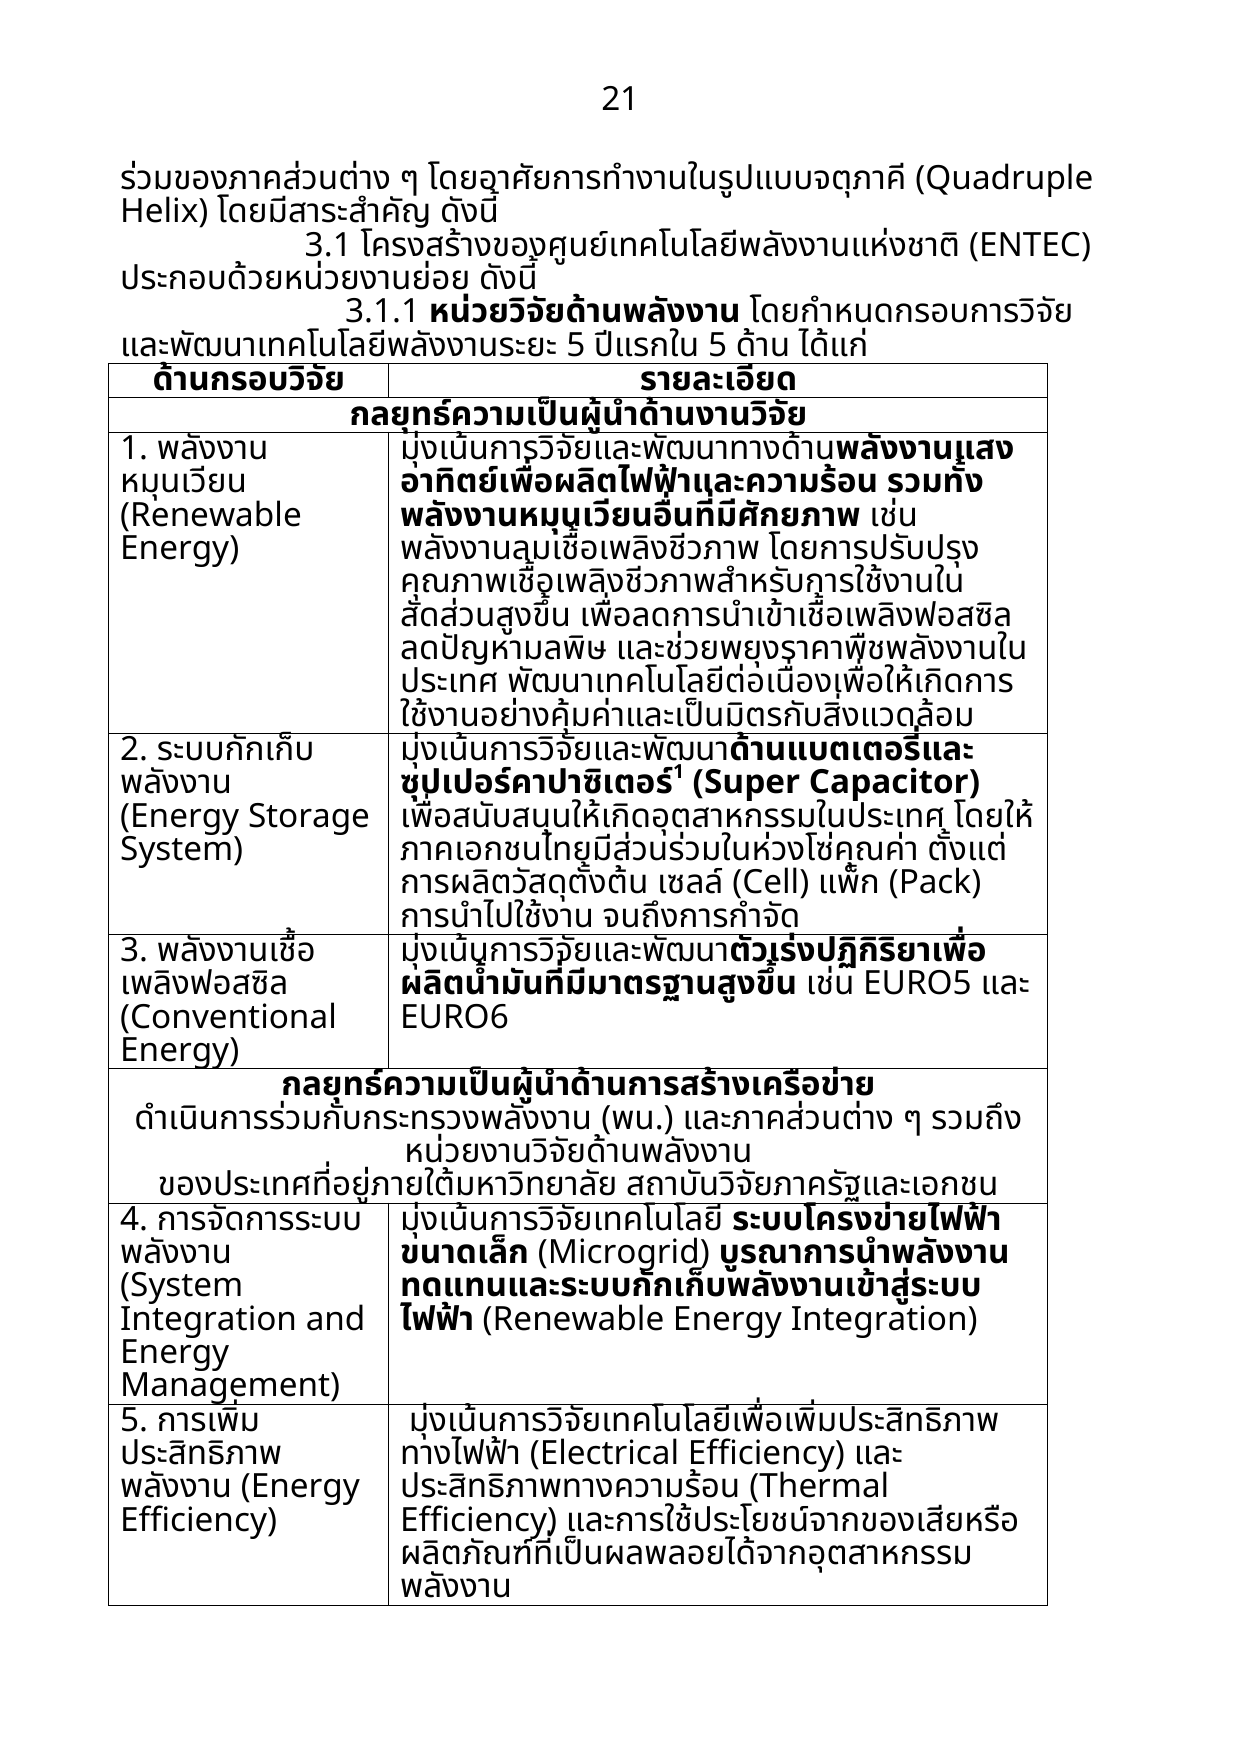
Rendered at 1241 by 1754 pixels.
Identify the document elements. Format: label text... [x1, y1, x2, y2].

table_cell มุ่งเน้นการวิจัยและพัฒนาตัวเร่งปฏิกิริยาเพื่อผลิตน้ำมันที่มีมาตรฐานสูงขึ้น เช่น EURO5 และ EURO6 [389, 935, 1047, 1068]
table_cell มุ่งเน้นการวิจัยเทคโนโลยีเพื่อเพิ่มประสิทธิภาพทางไฟฟ้า (Electrical Efficiency) และประสิทธิภาพทางความร้อน (Thermal Efficiency) และการใช้ประโยชน์จากของเสียหรือผลิตภัณฑ์ที่เป็นผลพลอยได้จากอุตสาหกรรมพลังงาน [389, 1405, 1047, 1604]
text 3.1 โครงสร้างของศูนย์เทคโนโลยีพลังงานแห่งชาติ (ENTEC) ประกอบด้วยหน่วยงานย่อย ดังนี้ [120, 229, 1120, 296]
table_cell 4. การจัดการระบบพลังงาน (System Integration and Energy Management) [109, 1204, 388, 1403]
table_cell 1. พลังงานหมุนเวียน (Renewable Energy) [109, 433, 388, 733]
table_header ด้านกรอบวิจัย [109, 364, 388, 397]
table_cell 3. พลังงานเชื้อเพลิงฟอสซิล (Conventional Energy) [109, 935, 388, 1068]
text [120, 163, 1120, 229]
table_header รายละเอียด [389, 364, 1047, 397]
table_cell 2. ระบบกักเก็บพลังงาน (Energy Storage System) [109, 734, 388, 934]
table_cell 5. การเพิ่มประสิทธิภาพพลังงาน (Energy Efficiency) [109, 1405, 388, 1604]
table_cell มุ่งเน้นการวิจัยและพัฒนาทางด้านพลังงานแสงอาทิตย์เพื่อผลิตไฟฟ้าและความร้อน รวมทั้งพลังงานหมุนเวียนอื่นที่มีศักยภาพ เช่น พลังงานลมเชื้อเพลิงชีวภาพ โดยการปรับปรุงคุณภาพเชื้อเพลิงชีวภาพสำหรับการใช้งานในสัดส่วนสูงขึ้น เพื่อลดการนำเข้าเชื้อเพลิงฟอสซิล ลดปัญหามลพิษ และช่วยพยุงราคาพืชพลังงานในประเทศ พัฒนาเทคโนโลยีต่อเนื่องเพื่อให้เกิดการใช้งานอย่างคุ้มค่าและเป็นมิตรกับสิ่งแวดล้อม [389, 433, 1047, 733]
table_cell กลยุทธ์ความเป็นผู้นำด้านงานวิจัย [109, 398, 1047, 432]
table_cell กลยุทธ์ความเป็นผู้นำด้านการสร้างเครือข่าย ดำเนินการร่วมกับกระทรวงพลังงาน (พน.) และภาคส่วนต่าง ๆ รวมถึงหน่วยงานวิจัยด้านพลังงาน ของประเทศที่อยู่ภายใต้มหาวิทยาลัย สถาบันวิจัยภาครัฐและเอกชน [109, 1069, 1047, 1202]
table_cell มุ่งเน้นการวิจัยและพัฒนาด้านแบตเตอรี่และซุปเปอร์คาปาซิเตอร์1 (Super Capacitor) เพื่อสนับสนุนให้เกิดอุตสาหกรรมในประเทศ โดยให้ภาคเอกชนไทยมีส่วนร่วมในห่วงโซ่คุณค่า ตั้งแต่การผลิตวัสดุตั้งต้น เซลล์ (Cell) แพ็ก (Pack) การนำไปใช้งาน จนถึงการกำจัด [389, 734, 1047, 934]
text 3.1.1 หน่วยวิจัยด้านพลังงาน โดยกำหนดกรอบการวิจัยและพัฒนาเทคโนโลยีพลังงานระยะ 5 ปีแรกใน 5 ด้าน ได้แก่ [120, 296, 1120, 363]
table_cell มุ่งเน้นการวิจัยเทคโนโลยี ระบบโครงข่ายไฟฟ้าขนาดเล็ก (Microgrid) บูรณาการนำพลังงานทดแทนและระบบกักเก็บพลังงานเข้าสู่ระบบไฟฟ้า (Renewable Energy Integration) [389, 1204, 1047, 1403]
